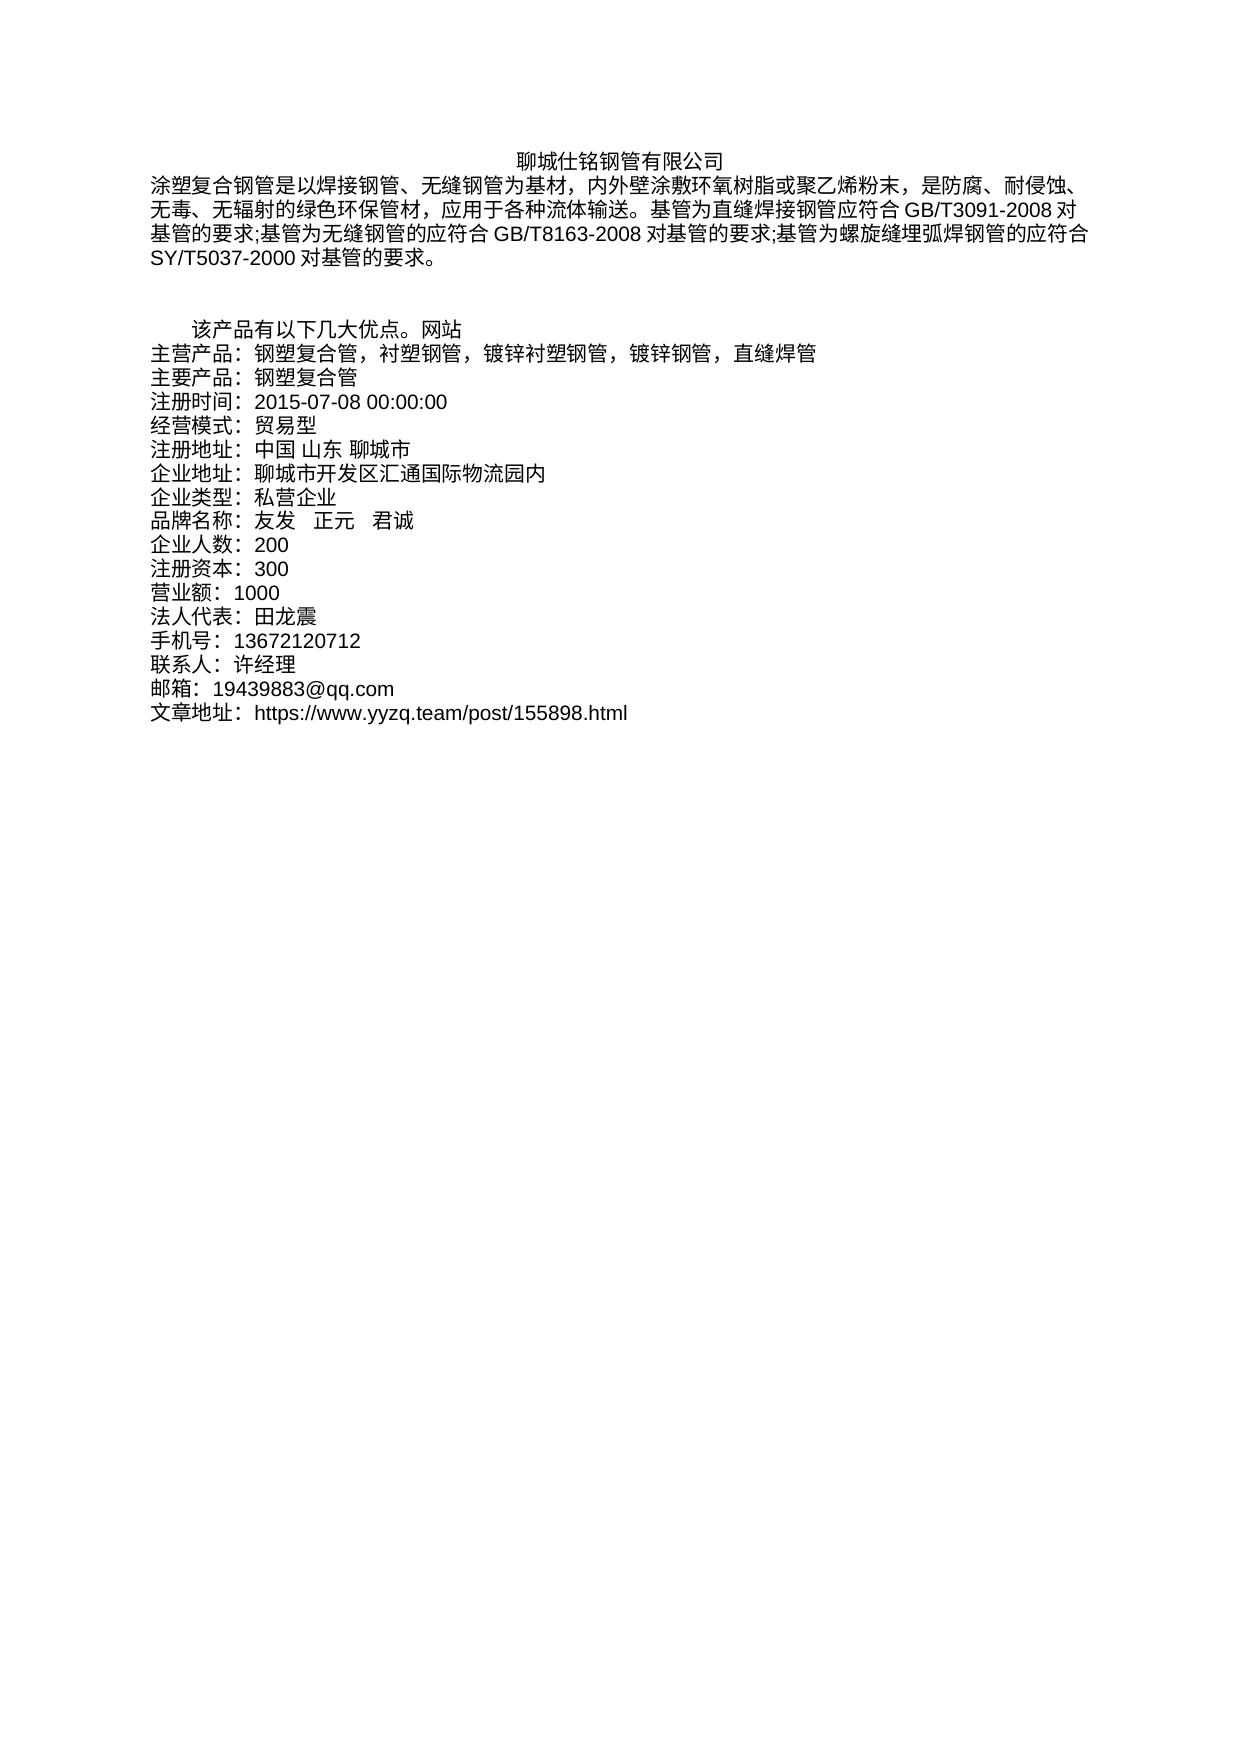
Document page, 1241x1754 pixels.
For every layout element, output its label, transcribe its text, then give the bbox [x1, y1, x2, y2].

text 企业类型：私营企业 [150, 485, 1090, 509]
text 聊城仕铭钢管有限公司 [150, 150, 1090, 174]
text 主要产品：钢塑复合管 [150, 366, 1090, 389]
text 联系人：许经理 [150, 653, 1090, 677]
text 主营产品：钢塑复合管，衬塑钢管，镀锌衬塑钢管，镀锌钢管，直缝焊管 [150, 342, 1090, 366]
text 注册时间：2015-07-08 00:00:00 [150, 389, 1090, 413]
text 品牌名称：友发 正元 君诚 [150, 509, 1090, 533]
text 文章地址：https://www.yyzq.team/post/155898.html [150, 701, 1090, 725]
text 手机号：13672120712 [150, 629, 1090, 653]
text 涂塑复合钢管是以焊接钢管、无缝钢管为基材，内外壁涂敷环氧树脂或聚乙烯粉末，是防腐、耐侵蚀、无毒、无辐射的绿色环保管材，应用于各种流体输送。基管为直缝焊接钢管应符合GB/T3091-2008对基管的要求;基管为无缝钢管的应符合GB/T8163-2008对基管的要求;基管为螺旋缝埋弧焊钢管的应符合SY/T5037-2000对基管的要求。 [150, 174, 1090, 270]
text 邮箱：19439883@qq.com [150, 677, 1090, 701]
text 经营模式：贸易型 [150, 413, 1090, 437]
text 企业人数：200 [150, 533, 1090, 557]
text 注册地址：中国 山东 聊城市 [150, 437, 1090, 461]
text 注册资本：300 [150, 557, 1090, 581]
text 企业地址：聊城市开发区汇通国际物流园内 [150, 461, 1090, 485]
text 法人代表：田龙震 [150, 605, 1090, 629]
text 该产品有以下几大优点。网站 [150, 318, 1090, 342]
text 营业额：1000 [150, 581, 1090, 605]
